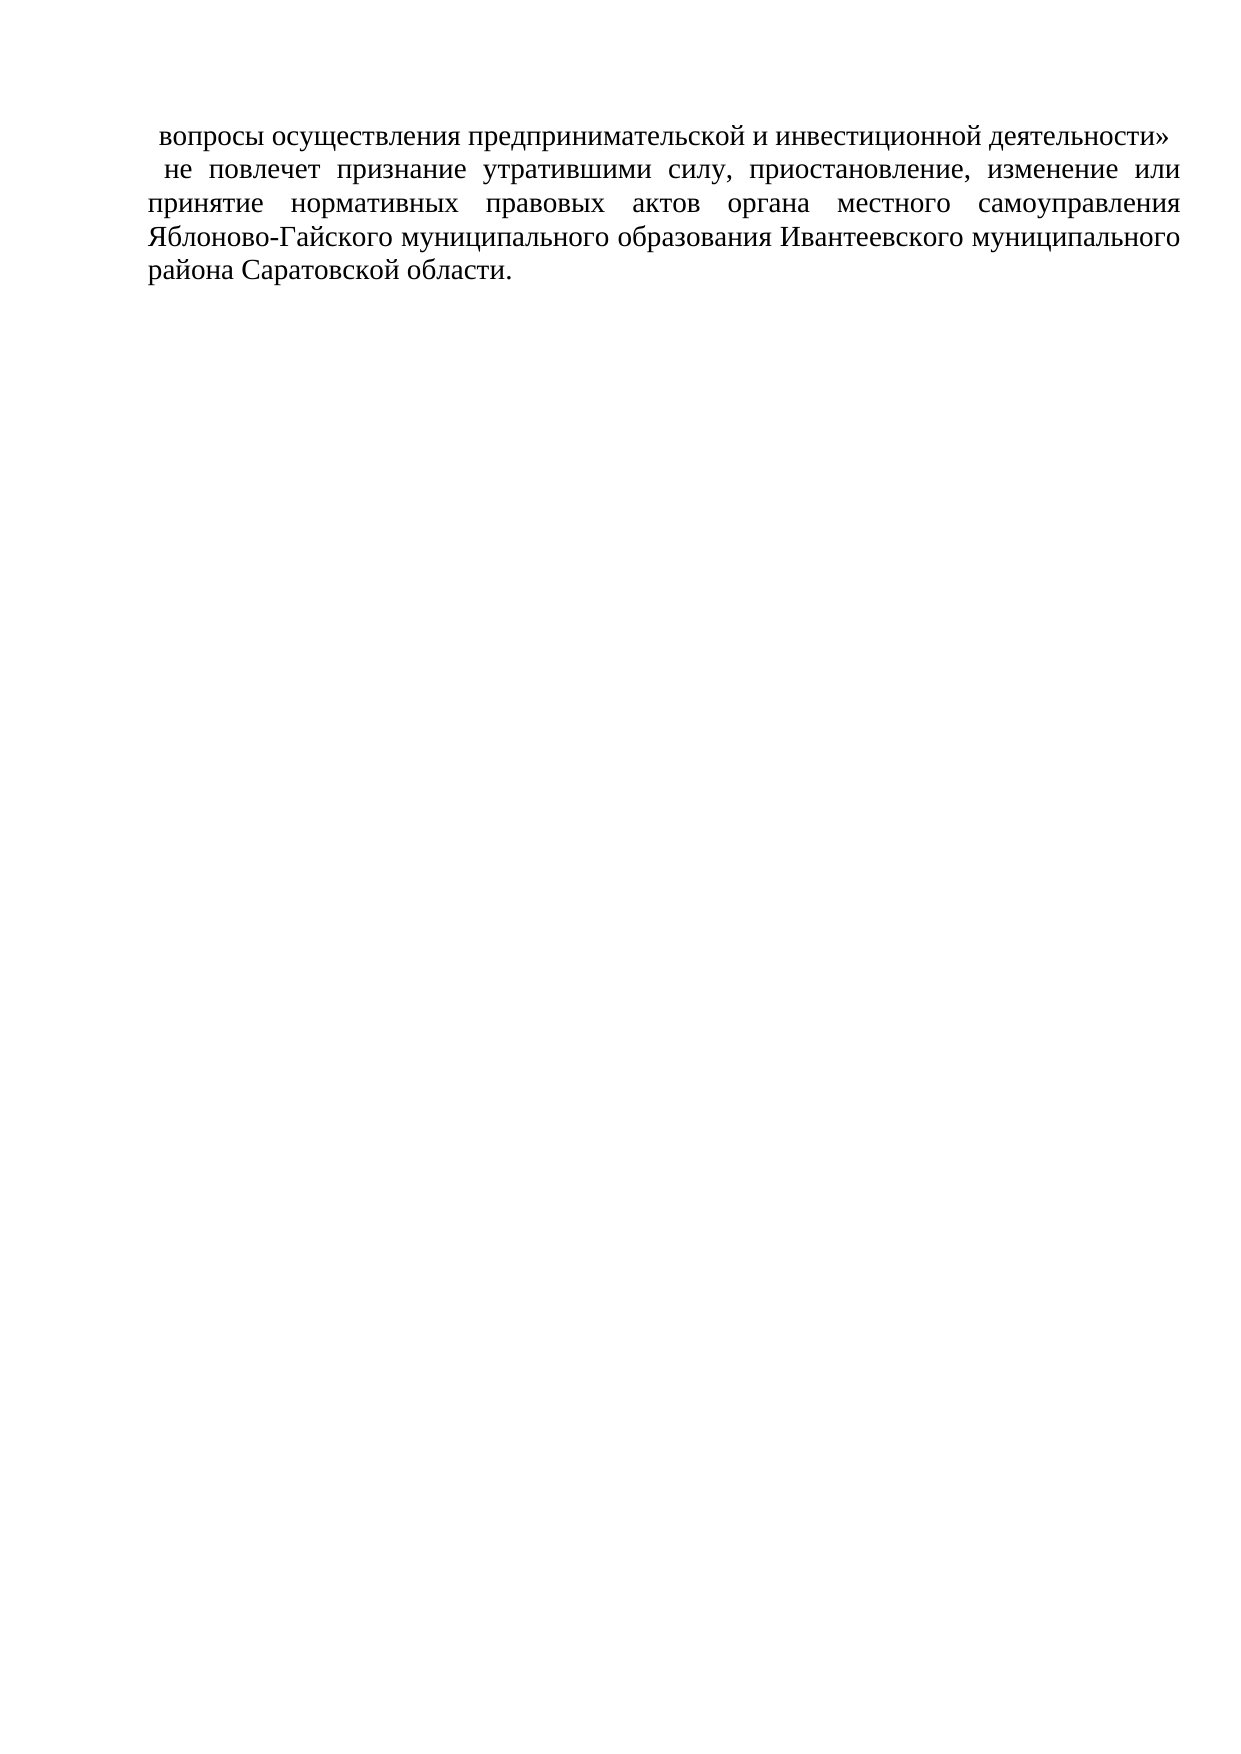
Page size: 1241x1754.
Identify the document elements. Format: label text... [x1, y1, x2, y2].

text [148, 118, 1181, 152]
text не повлечет признание утратившими силу, приостановление, изменение или принятие нормативных правовых актов органа местного самоуправления Яблоново-Гайского муниципального образования Ивантеевского муниципального района Саратовской области. [148, 152, 1181, 286]
